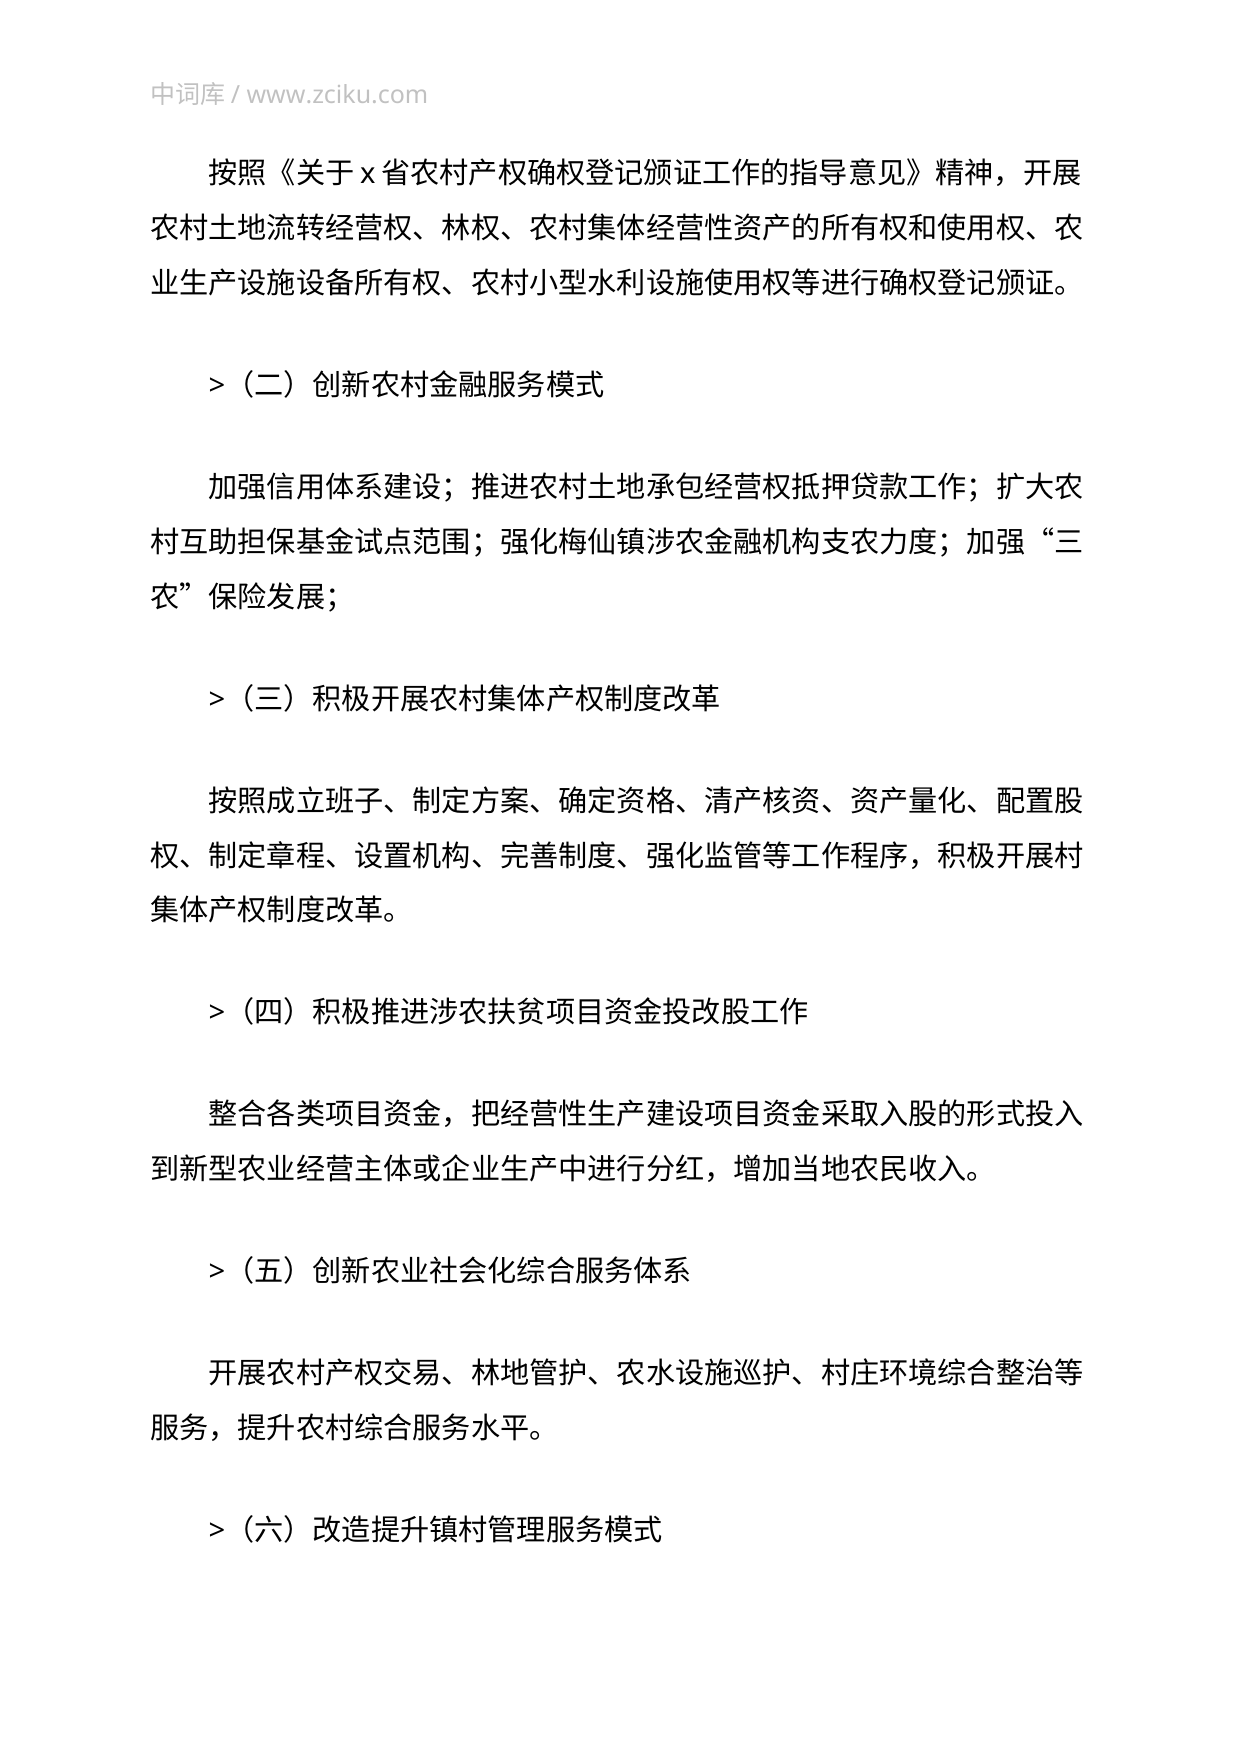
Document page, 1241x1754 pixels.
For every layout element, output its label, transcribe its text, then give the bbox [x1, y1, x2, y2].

text >（三）积极开展农村集体产权制度改革 [150, 675, 1090, 718]
text 按照《关于x省农村产权确权登记颁证工作的指导意见》精神，开展农村土地流转经营权、林权、农村集体经营性资产的所有权和使用权、农业生产设施设备所有权、农村小型水利设施使用权等进行确权登记颁证。 [150, 150, 1090, 302]
text >（二）创新农村金融服务模式 [150, 362, 1090, 404]
text >（四）积极推进涉农扶贫项目资金投改股工作 [150, 989, 1090, 1031]
text 加强信用体系建设；推进农村土地承包经营权抵押贷款工作；扩大农村互助担保基金试点范围；强化梅仙镇涉农金融机构支农力度；加强“三农”保险发展； [150, 464, 1090, 616]
text >（五）创新农业社会化综合服务体系 [150, 1247, 1090, 1290]
text 按照成立班子、制定方案、确定资格、清产核资、资产量化、配置股权、制定章程、设置机构、完善制度、强化监管等工作程序，积极开展村集体产权制度改革。 [150, 777, 1090, 929]
text >（六）改造提升镇村管理服务模式 [150, 1506, 1090, 1548]
text 开展农村产权交易、林地管护、农水设施巡护、村庄环境综合整治等服务，提升农村综合服务水平。 [150, 1349, 1090, 1447]
text 整合各类项目资金，把经营性生产建设项目资金采取入股的形式投入到新型农业经营主体或企业生产中进行分红，增加当地农民收入。 [150, 1091, 1090, 1188]
